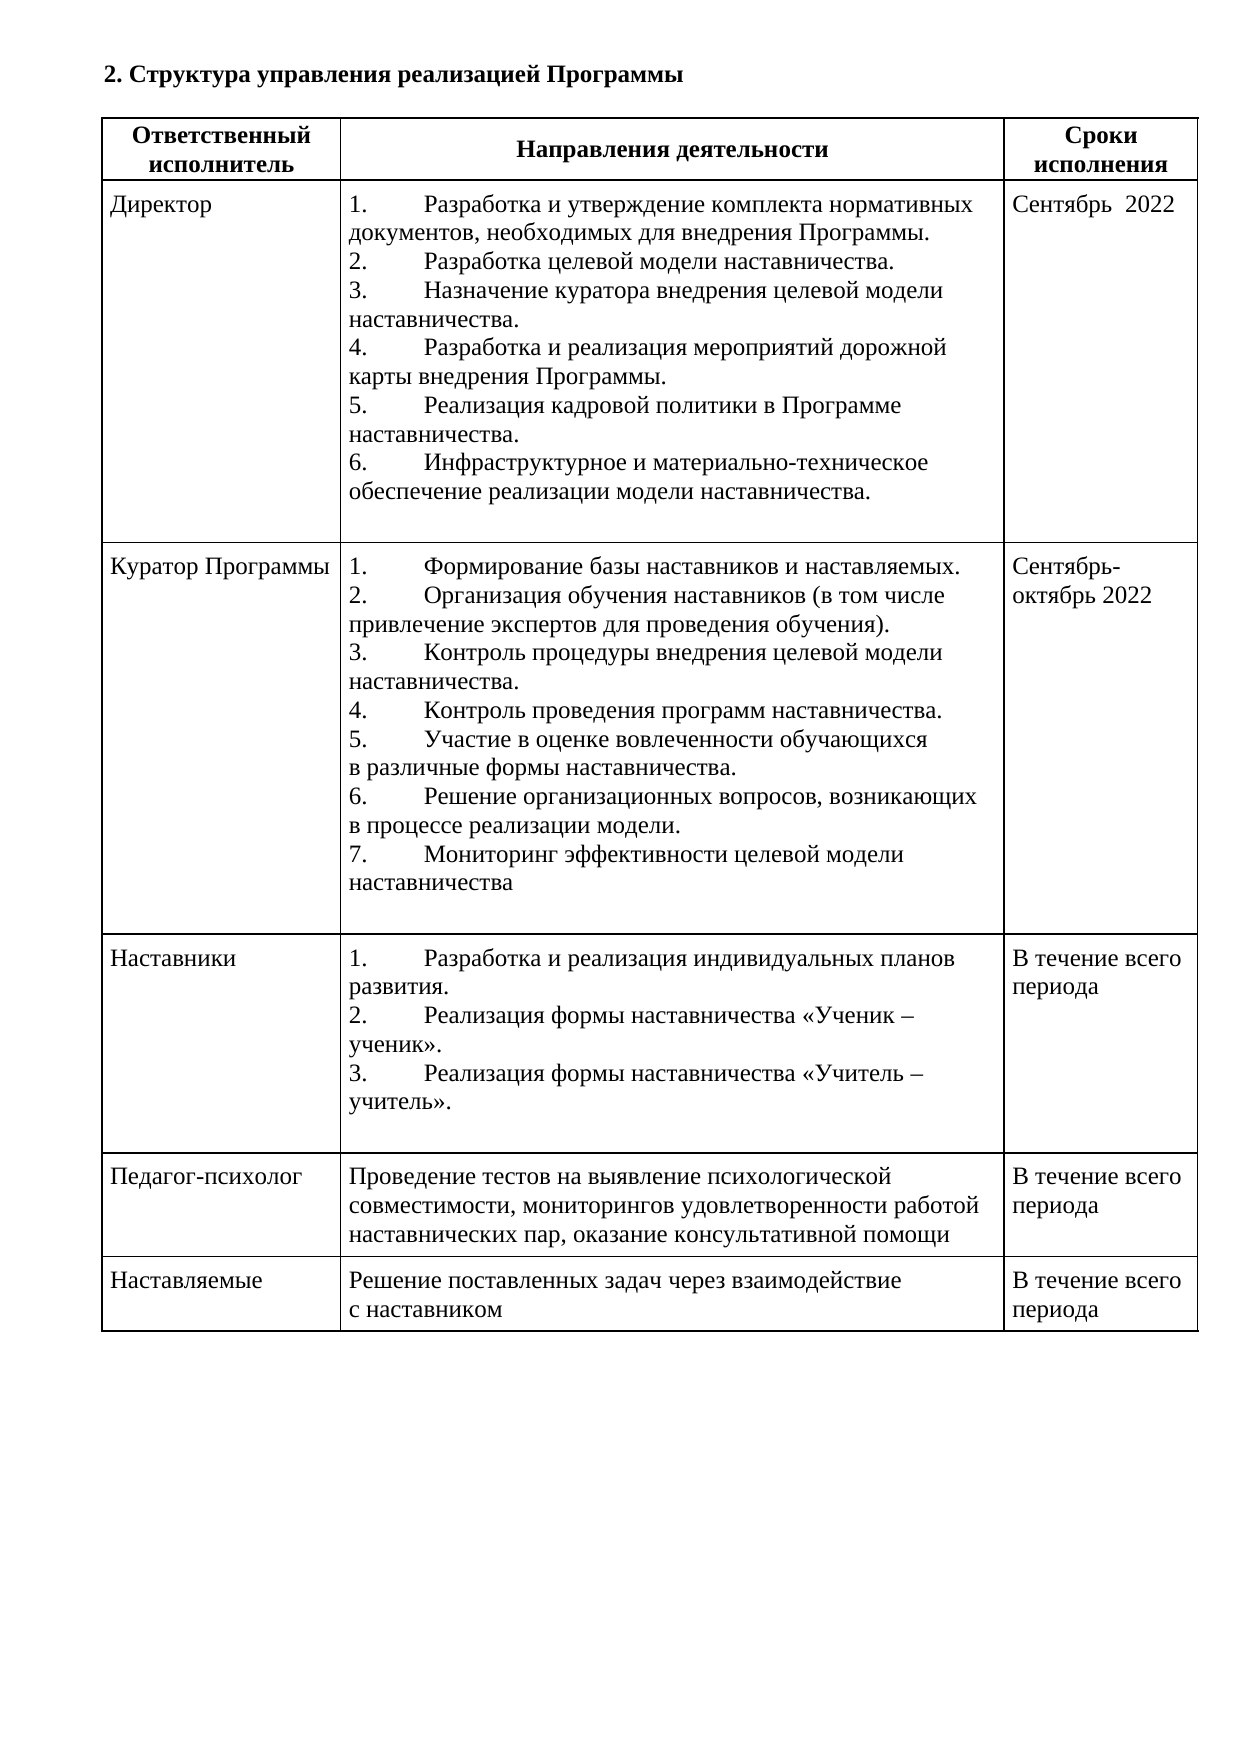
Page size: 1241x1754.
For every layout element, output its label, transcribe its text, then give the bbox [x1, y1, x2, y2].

table_cell Разработка и утверждение комплекта нормативных документов, необходимых для внедрения Программы. Разработка целевой модели наставничества. Назначение куратора внедрения целевой модели наставничества. Разработка и реализация мероприятий дорожной карты внедрения Программы. Реализация кадровой политики в Программе наставничества. Инфраструктурное и материально-техническое обеспечение реализации модели наставничества. [341, 181, 1003, 542]
table_header Сроки исполнения [1005, 119, 1197, 179]
table_cell Формирование базы наставников и наставляемых. Организация обучения наставников (в том числе привлечение экспертов для проведения обучения). Контроль процедуры внедрения целевой модели наставничества. Контроль проведения программ наставничества. Участие в оценке вовлеченности обучающихся в различные формы наставничества. Решение организационных вопросов, возникающих в процессе реализации модели. Мониторинг эффективности целевой модели наставничества [341, 543, 1003, 933]
table_cell Куратор Программы [103, 543, 340, 933]
table_cell Педагог-психолог [103, 1154, 340, 1256]
table_cell Сентябрь-октябрь 2022 [1005, 543, 1197, 933]
table_cell В течение всего периода [1005, 935, 1197, 1152]
table_cell Решение поставленных задач через взаимодействие с наставником [341, 1257, 1003, 1330]
table_cell Проведение тестов на выявление психологической совместимости, мониторингов удовлетворенности работой наставнических пар, оказание консультативной помощи [341, 1154, 1003, 1256]
table_cell В течение всего периода [1005, 1257, 1197, 1330]
text 2. Структура управления реализацией Программы [103, 59, 1196, 88]
table_cell Разработка и реализация индивидуальных планов развития. Реализация формы наставничества «Ученик – ученик». Реализация формы наставничества «Учитель – учитель». [341, 935, 1003, 1152]
table_cell Сентябрь 2022 [1005, 181, 1197, 542]
table_cell Наставляемые [103, 1257, 340, 1330]
table_cell Наставники [103, 935, 340, 1152]
table_cell В течение всего периода [1005, 1154, 1197, 1256]
table_header Ответственный исполнитель [103, 119, 340, 179]
table_cell Директор [103, 181, 340, 542]
table_header Направления деятельности [341, 119, 1003, 179]
